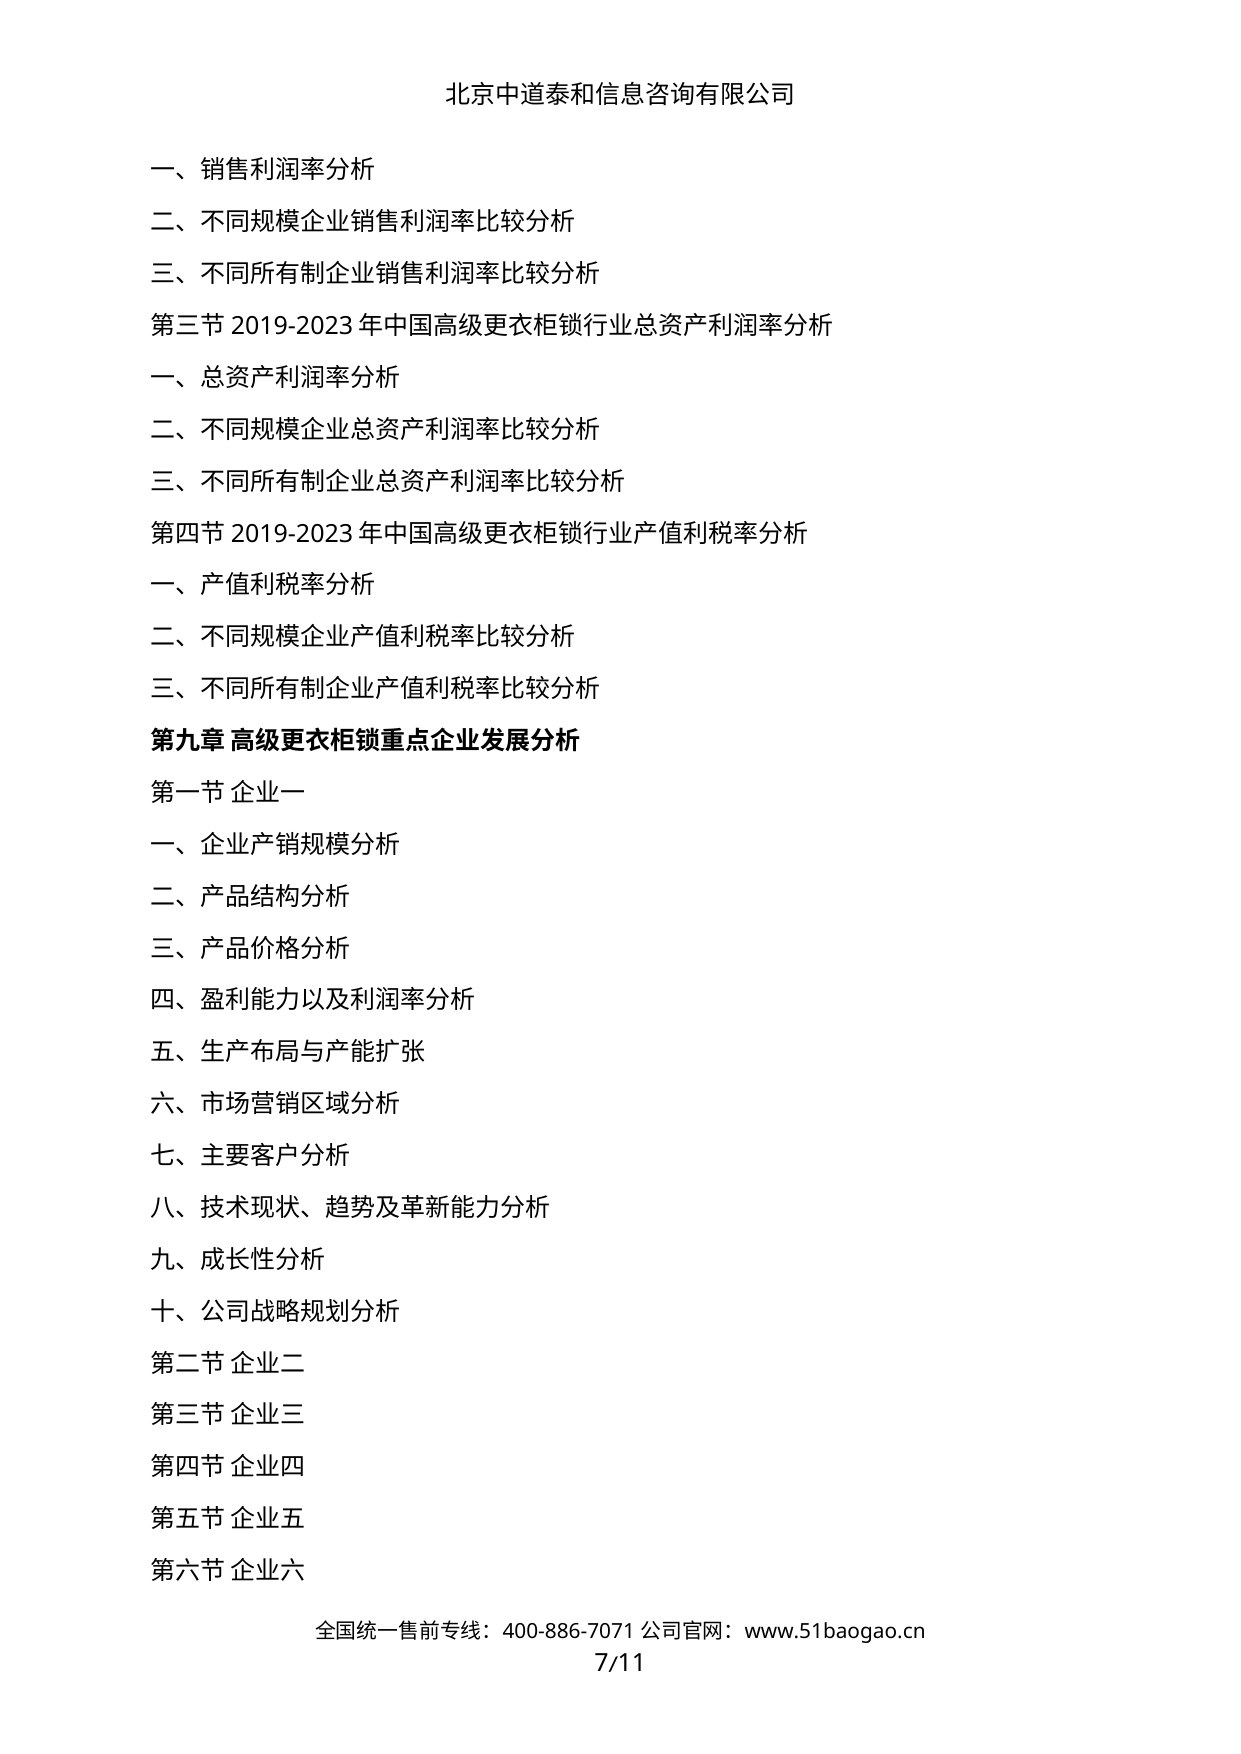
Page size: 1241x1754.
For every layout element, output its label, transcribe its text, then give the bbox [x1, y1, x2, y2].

text 六、市场营销区域分析 [150, 1084, 1090, 1120]
text 二、不同规模企业产值利税率比较分析 [150, 617, 1090, 653]
text 三、产品价格分析 [150, 928, 1090, 964]
text 一、产值利税率分析 [150, 565, 1090, 601]
text 第四节 企业四 [150, 1447, 1090, 1483]
text 第九章 高级更衣柜锁重点企业发展分析 [150, 721, 1090, 757]
text 第六节 企业六 [150, 1551, 1090, 1587]
text 第二节 企业二 [150, 1343, 1090, 1379]
text 三、不同所有制企业产值利税率比较分析 [150, 669, 1090, 705]
text 五、生产布局与产能扩张 [150, 1032, 1090, 1068]
text 一、销售利润率分析 [150, 150, 1090, 186]
text 三、不同所有制企业销售利润率比较分析 [150, 254, 1090, 290]
text 第四节 2019-2023年中国高级更衣柜锁行业产值利税率分析 [150, 513, 1090, 549]
text 第三节 2019-2023年中国高级更衣柜锁行业总资产利润率分析 [150, 306, 1090, 342]
text 十、公司战略规划分析 [150, 1291, 1090, 1327]
text 一、总资产利润率分析 [150, 357, 1090, 394]
text 一、企业产销规模分析 [150, 824, 1090, 861]
text 第一节 企业一 [150, 772, 1090, 809]
text 九、成长性分析 [150, 1239, 1090, 1276]
text 三、不同所有制企业总资产利润率比较分析 [150, 461, 1090, 497]
text 二、不同规模企业总资产利润率比较分析 [150, 409, 1090, 446]
text 第三节 企业三 [150, 1395, 1090, 1431]
text 八、技术现状、趋势及革新能力分析 [150, 1187, 1090, 1224]
text 四、盈利能力以及利润率分析 [150, 980, 1090, 1016]
text 七、主要客户分析 [150, 1136, 1090, 1172]
text 二、不同规模企业销售利润率比较分析 [150, 202, 1090, 238]
text 第五节 企业五 [150, 1499, 1090, 1535]
text 二、产品结构分析 [150, 876, 1090, 912]
